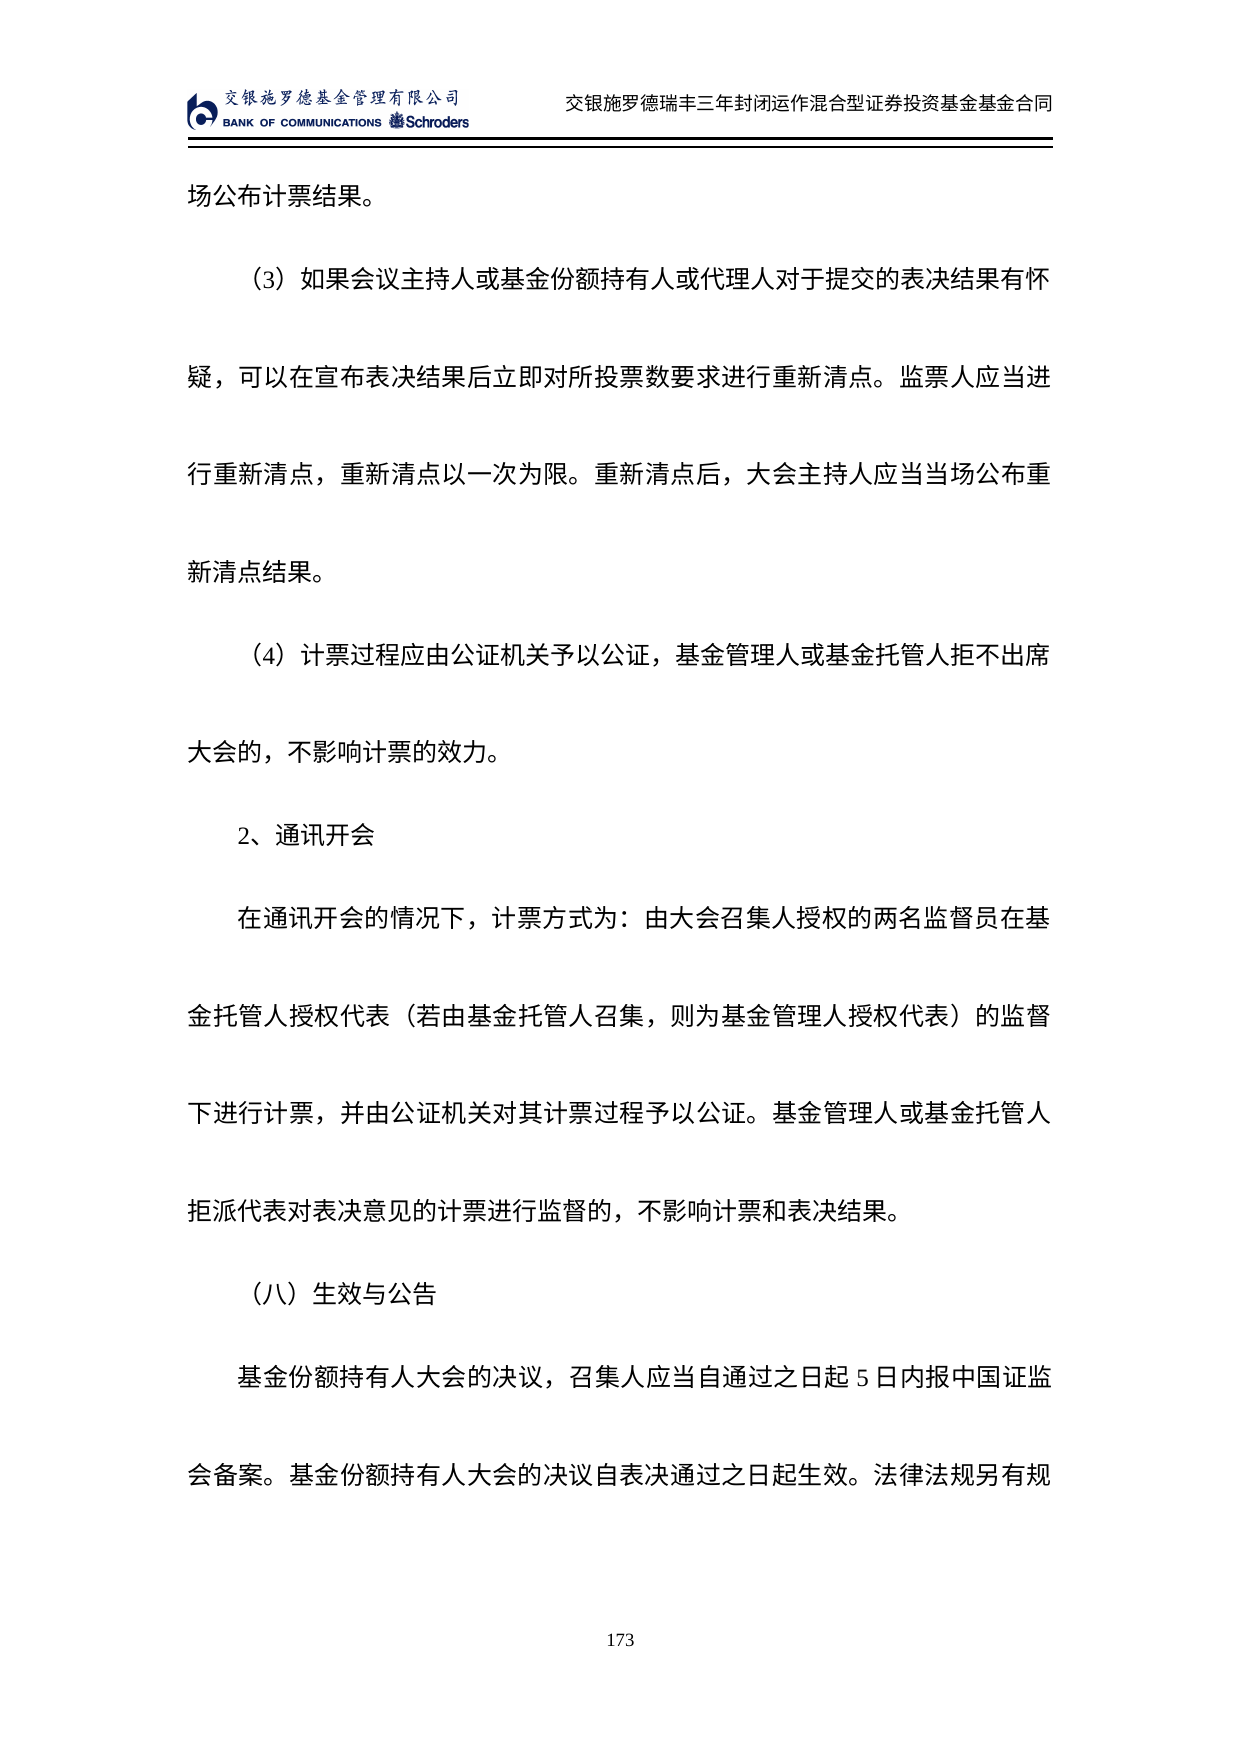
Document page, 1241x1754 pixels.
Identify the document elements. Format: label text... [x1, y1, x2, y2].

text （3）如果会议主持人或基金份额持有人或代理人对于提交的表决结果有怀疑，可以在宣布表决结果后立即对所投票数要求进行重新清点。监票人应当进行重新清点，重新清点以一次为限。重新清点后，大会主持人应当当场公布重新清点结果。 [187, 245, 1053, 603]
picture [187, 89, 469, 130]
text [187, 1343, 1053, 1506]
text （4）计票过程应由公证机关予以公证，基金管理人或基金托管人拒不出席大会的，不影响计票的效力。 [187, 621, 1053, 783]
text 2、通讯开会 [187, 801, 1053, 866]
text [187, 162, 1053, 227]
text （八）生效与公告 [187, 1260, 1053, 1325]
text 在通讯开会的情况下，计票方式为：由大会召集人授权的两名监督员在基金托管人授权代表（若由基金托管人召集，则为基金管理人授权代表）的监督下进行计票，并由公证机关对其计票过程予以公证。基金管理人或基金托管人拒派代表对表决意见的计票进行监督的，不影响计票和表决结果。 [187, 884, 1053, 1242]
